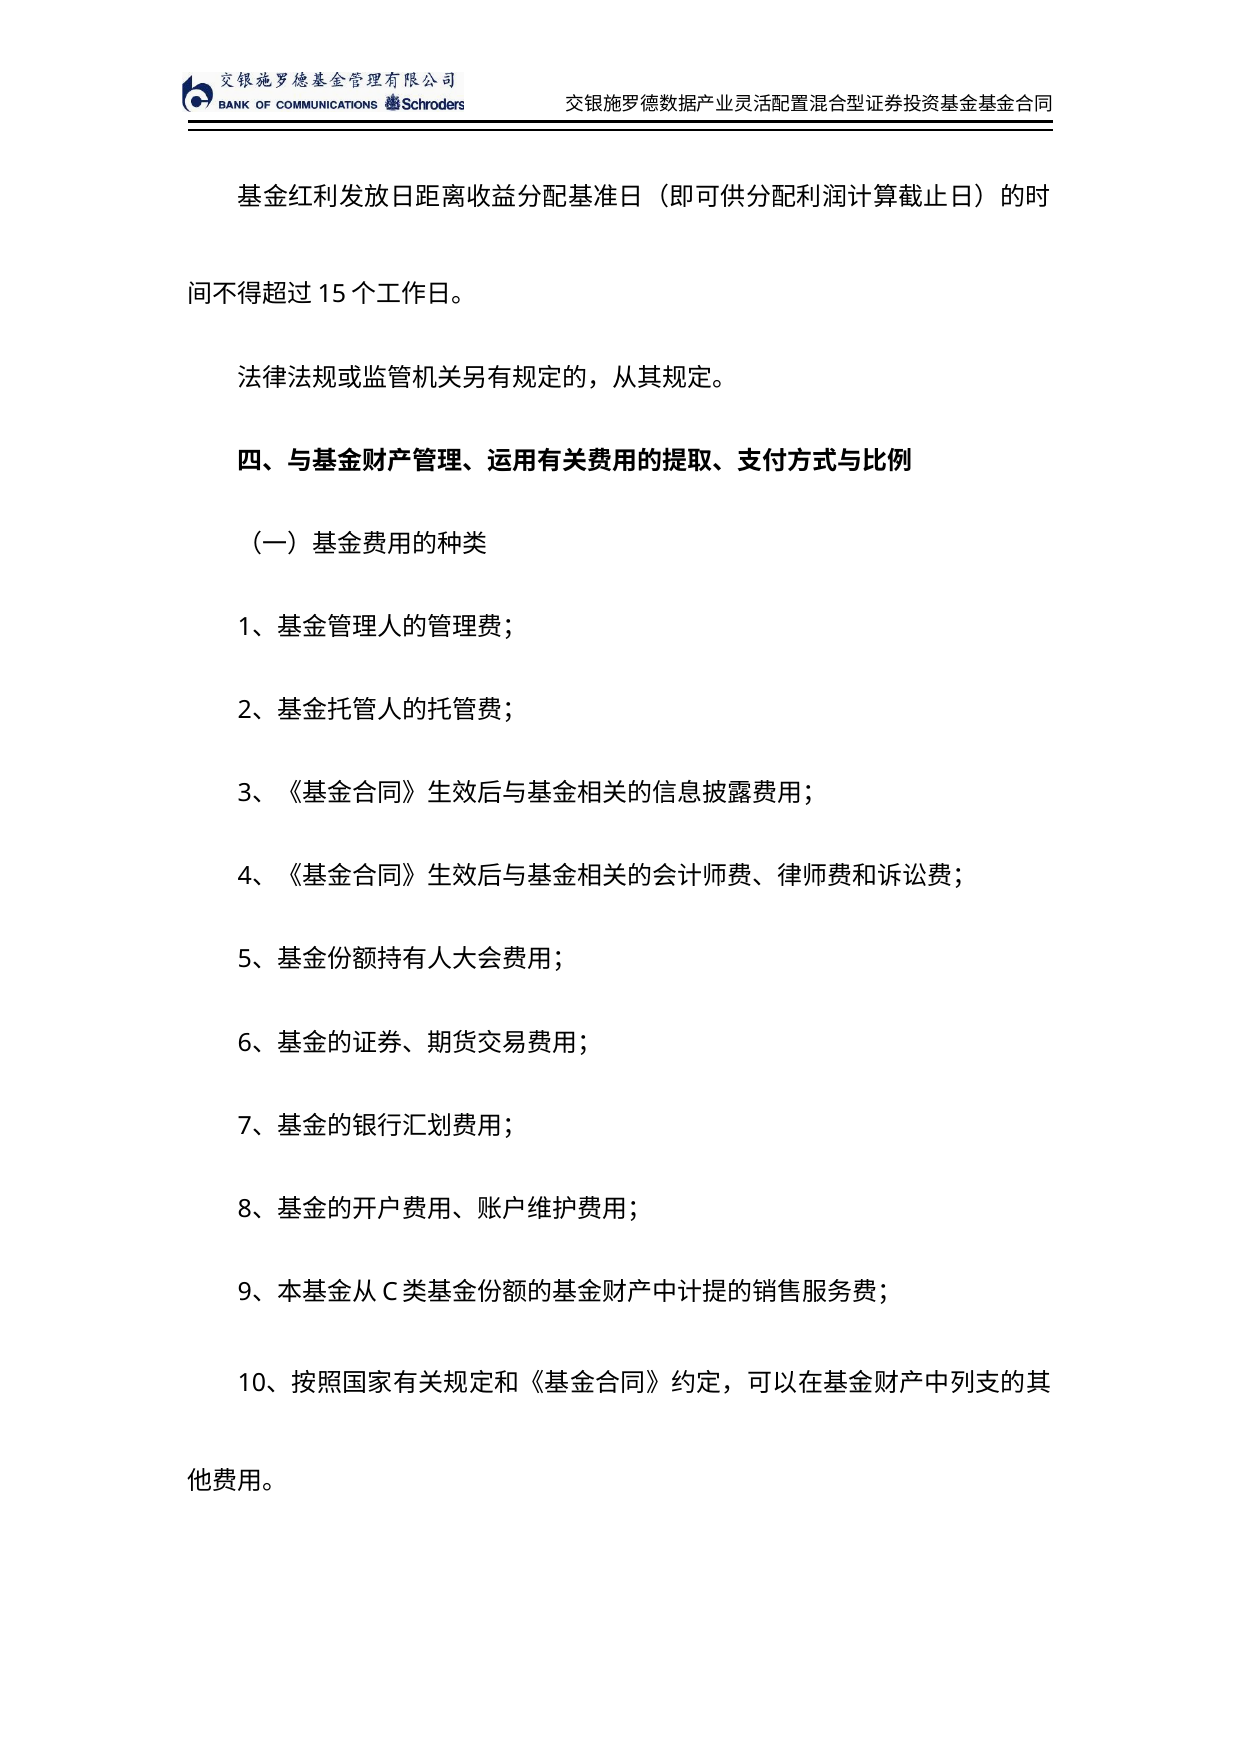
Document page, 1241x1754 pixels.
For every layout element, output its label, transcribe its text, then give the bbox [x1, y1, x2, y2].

text 9、本基金从C类基金份额的基金财产中计提的销售服务费； [187, 1257, 1053, 1322]
text 1、基金管理人的管理费； [187, 592, 1053, 657]
text （一）基金费用的种类 [187, 509, 1053, 574]
text 3、《基金合同》生效后与基金相关的信息披露费用； [187, 758, 1053, 823]
text 6、基金的证券、期货交易费用； [187, 1008, 1053, 1073]
text 四、与基金财产管理、运用有关费用的提取、支付方式与比例 [187, 426, 1053, 491]
text 基金红利发放日距离收益分配基准日（即可供分配利润计算截止日）的时间不得超过15个工作日。 [187, 162, 1053, 324]
text 8、基金的开户费用、账户维护费用； [187, 1174, 1053, 1239]
text 4、《基金合同》生效后与基金相关的会计师费、律师费和诉讼费； [187, 841, 1053, 906]
text 7、基金的银行汇划费用； [187, 1091, 1053, 1156]
text 2、基金托管人的托管费； [187, 675, 1053, 740]
text 10、按照国家有关规定和《基金合同》约定，可以在基金财产中列支的其他费用。 [187, 1348, 1053, 1511]
picture [182, 72, 464, 112]
text 5、基金份额持有人大会费用； [187, 924, 1053, 989]
text 法律法规或监管机关另有规定的，从其规定。 [187, 343, 1053, 408]
